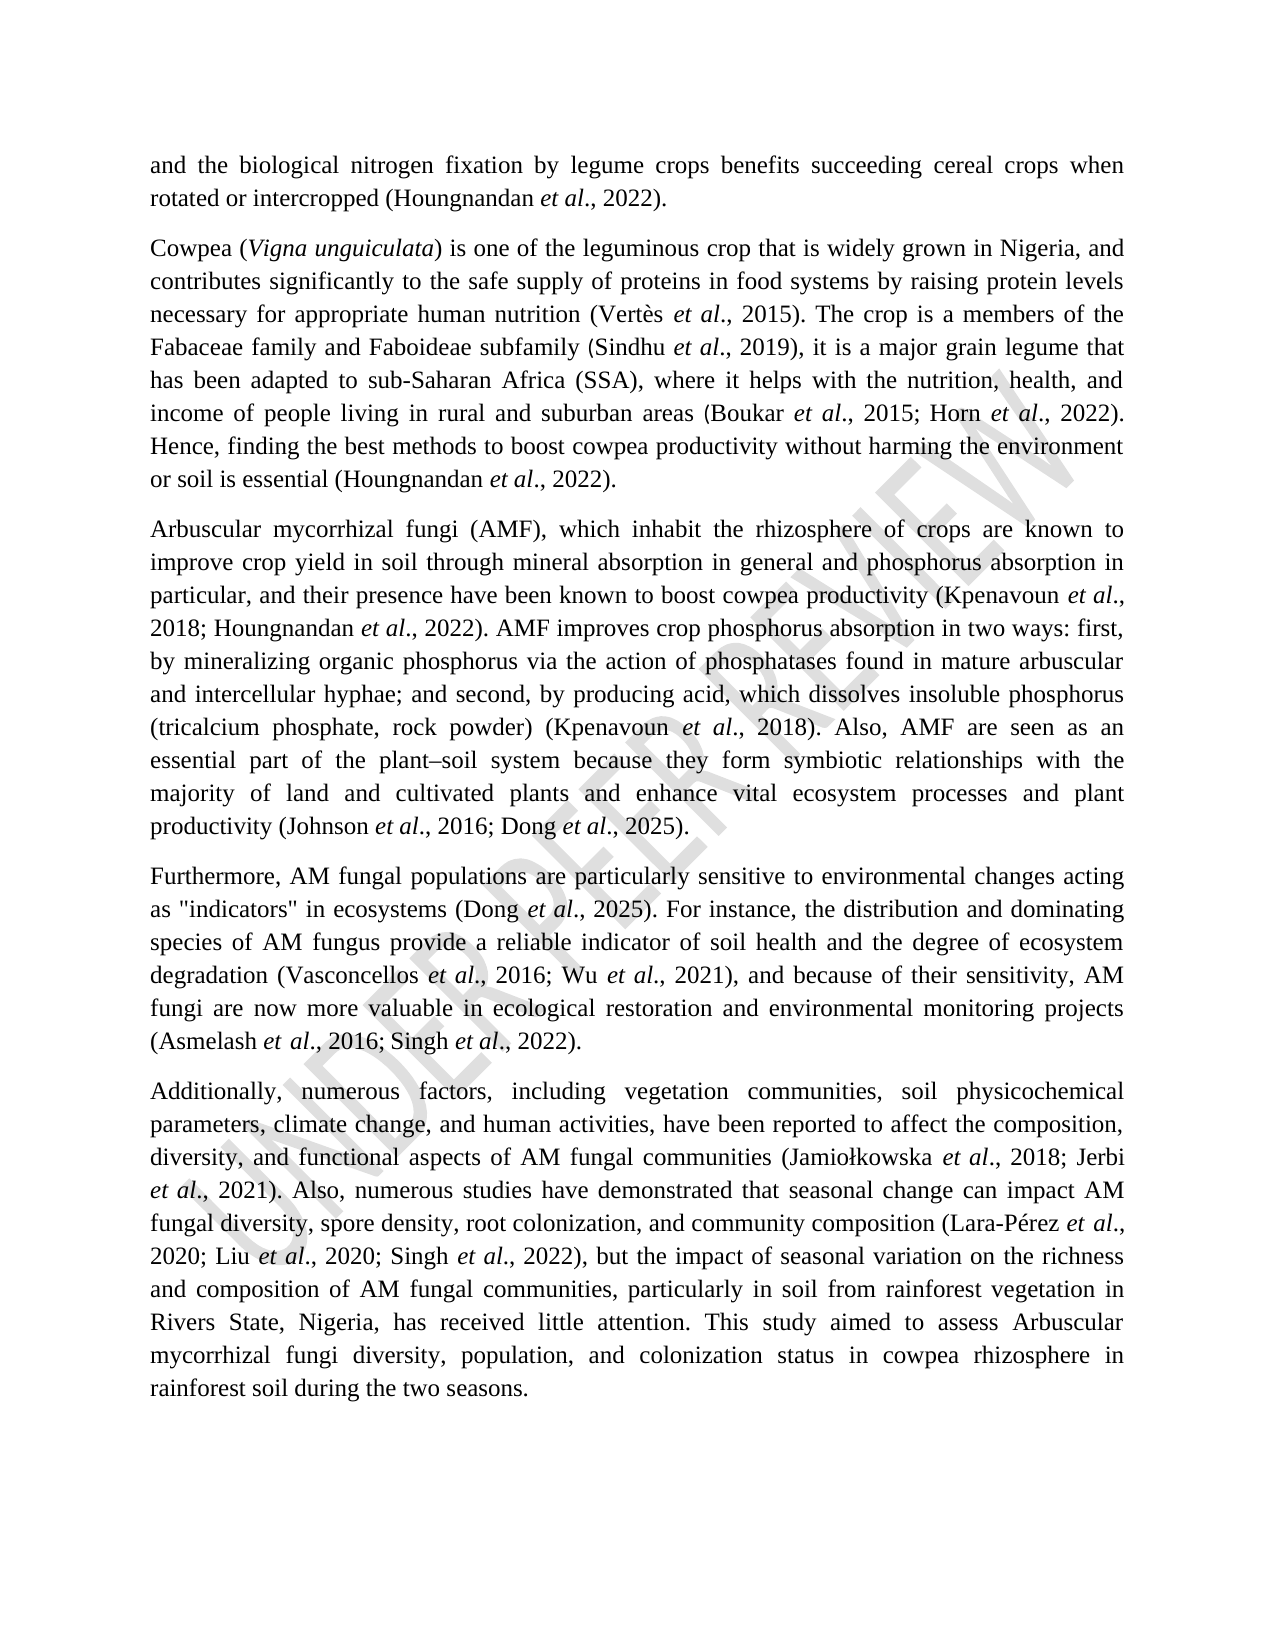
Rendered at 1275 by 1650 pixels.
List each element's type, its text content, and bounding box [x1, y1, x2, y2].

text Cowpea (Vigna unguiculata) is one of the leguminous crop that is widely grown in Nigeria, and contributes significantly to the safe supply of proteins in food systems by raising protein levels necessary for appropriate human nutrition (Vertès et al., 2015). The crop is a members of the Fabaceae family and Faboideae subfamily (Sindhu et al., 2019), it is a major grain legume that has been adapted to sub-Saharan Africa (SSA), where it helps with the nutrition, health, and income of people living in rural and suburban areas (Boukar et al., 2015; Horn et al., 2022). Hence, finding the best methods to boost cowpea productivity without harming the environment or soil is essential (Houngnandan et al., 2022). [150, 233, 1125, 493]
text Furthermore, AM fungal populations are particularly sensitive to environmental changes acting as "indicators" in ecosystems (Dong et al., 2025). For instance, the distribution and dominating species of AM fungus provide a reliable indicator of soil health and the degree of ecosystem degradation (Vasconcellos et al., 2016; Wu et al., 2021), and because of their sensitivity, AM fungi are now more valuable in ecological restoration and environmental monitoring projects (Asmelash et al., 2016; Singh et al., 2022). [150, 861, 1125, 1055]
text Arbuscular mycorrhizal fungi (AMF), which inhabit the rhizosphere of crops are known to improve crop yield in soil through mineral absorption in general and phosphorus absorption in particular, and their presence have been known to boost cowpea productivity (Kpenavoun et al., 2018; Houngnandan et al., 2022). AMF improves crop phosphorus absorption in two ways: first, by mineralizing organic phosphorus via the action of phosphatases found in mature arbuscular and intercellular hyphae; and second, by producing acid, which dissolves insoluble phosphorus (tricalcium phosphate, rock powder) (Kpenavoun et al., 2018). Also, AMF are seen as an essential part of the plant–soil system because they form symbiotic relationships with the majority of land and cultivated plants and enhance vital ecosystem processes and plant productivity (Johnson et al., 2016; Dong et al., 2025). [150, 514, 1125, 840]
text Additionally, numerous factors, including vegetation communities, soil physicochemical parameters, climate change, and human activities, have been reported to affect the composition, diversity, and functional aspects of AM fungal communities (Jamiołkowska et al., 2018; Jerbi et al., 2021). Also, numerous studies have demonstrated that seasonal change can impact AM fungal diversity, spore density, root colonization, and community composition (Lara-Pérez et al., 2020; Liu et al., 2020; Singh et al., 2022), but the impact of seasonal variation on the richness and composition of AM fungal communities, particularly in soil from rainforest vegetation in Rivers State, Nigeria, has received little attention. This study aimed to assess Arbuscular mycorrhizal fungi diversity, population, and colonization status in cowpea rhizosphere in rainforest soil during the two seasons. [150, 1076, 1125, 1402]
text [150, 150, 1125, 212]
